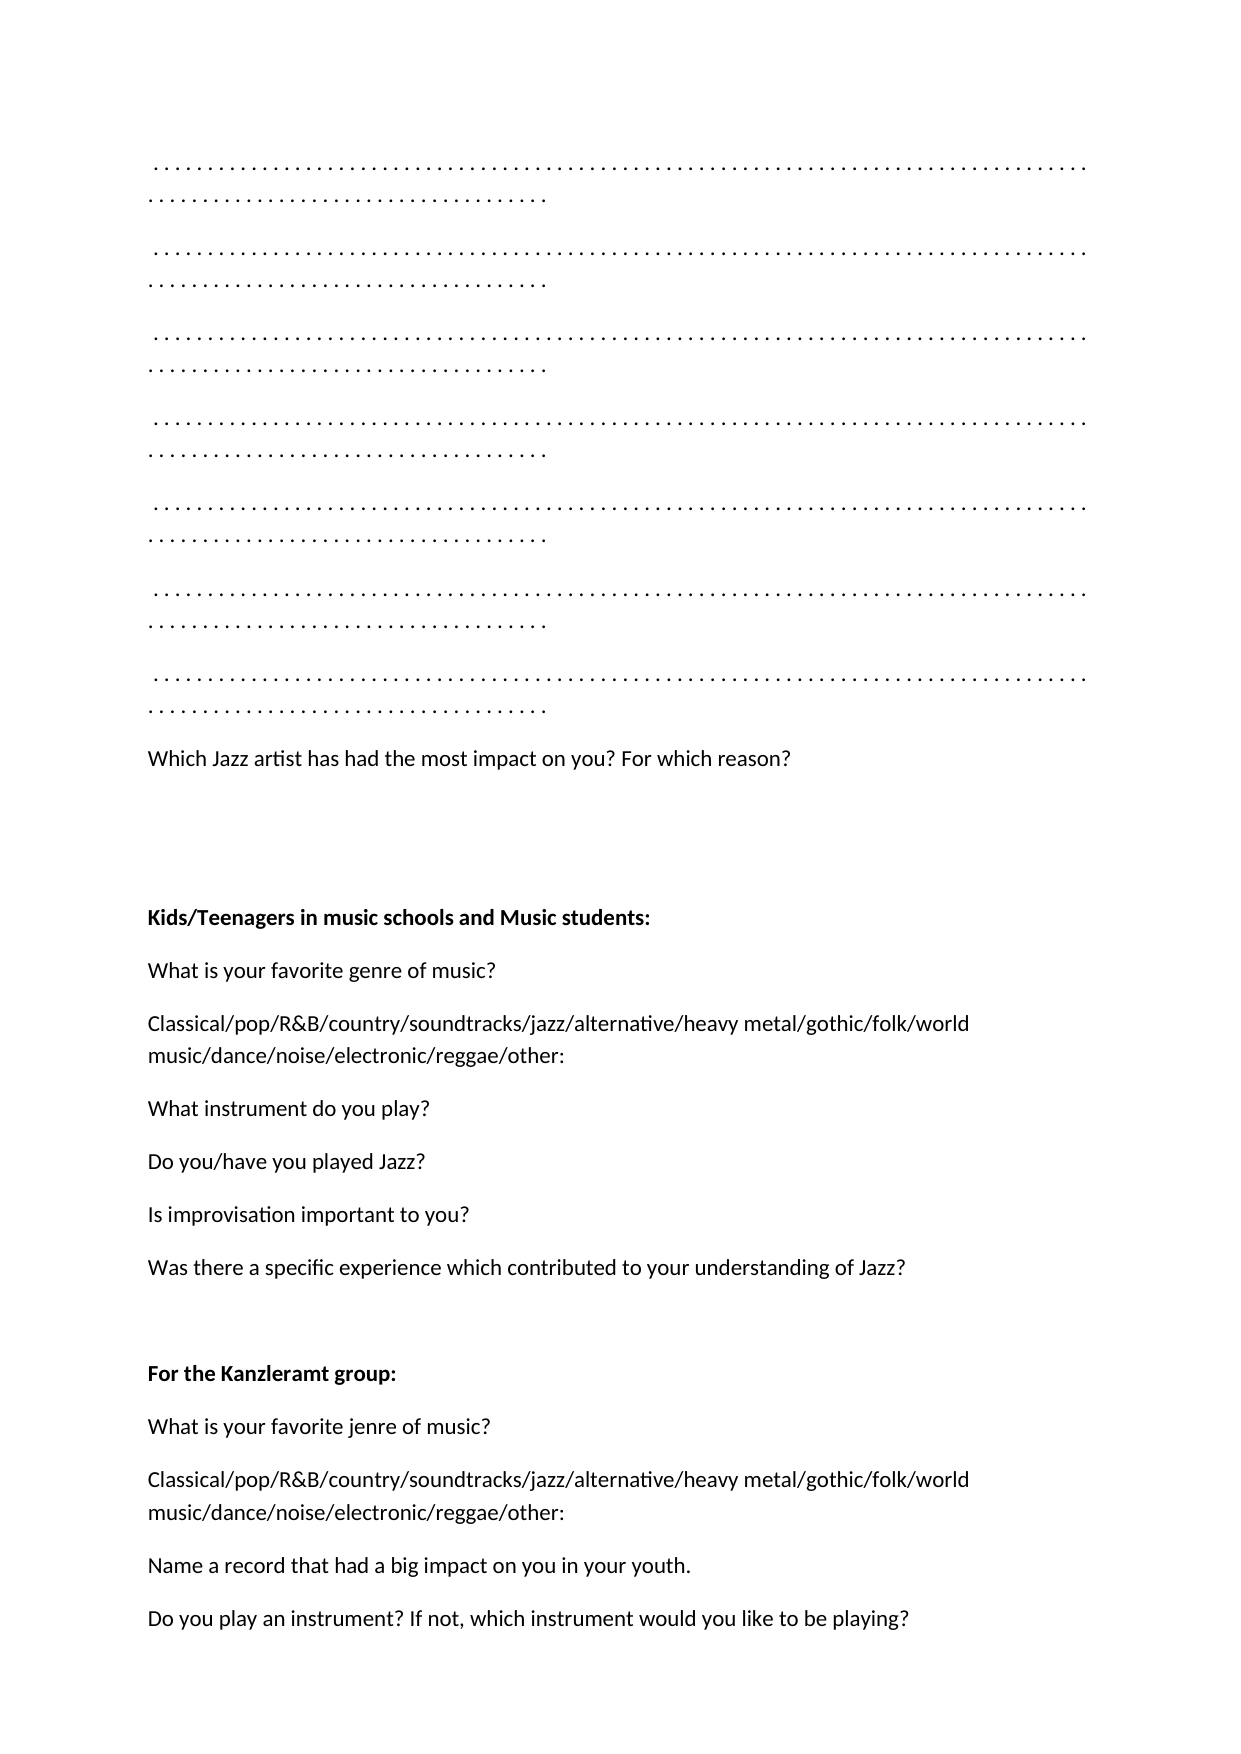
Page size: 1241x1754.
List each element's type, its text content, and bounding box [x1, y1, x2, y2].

text What is your favorite jenre of music? [148, 1412, 1093, 1441]
text Do you/have you played Jazz? [148, 1147, 1093, 1175]
text What is your favorite genre of music? [148, 956, 1093, 984]
text Is improvisation important to you? [148, 1200, 1093, 1228]
text For the Kanzleramt group: [148, 1359, 1093, 1387]
text Classical/pop/R&B/country/soundtracks/jazz/alternative/heavy metal/gothic/folk/world music/dance/noise/electronic/reggae/other: [148, 1466, 1093, 1526]
text Was there a specific experience which contributed to your understanding of Jazz? [148, 1253, 1093, 1281]
text Which Jazz artist has had the most impact on you? For which reason? [148, 744, 1093, 772]
text Classical/pop/R&B/country/soundtracks/jazz/alternative/heavy metal/gothic/folk/world music/dance/noise/electronic/reggae/other: [148, 1009, 1093, 1069]
text What instrument do you play? [148, 1094, 1093, 1122]
text Name a record that had a big impact on you in your youth. [148, 1551, 1093, 1579]
text Do you play an instrument? If not, which instrument would you like to be playing? [148, 1604, 1093, 1632]
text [148, 148, 1093, 208]
text Kids/Teenagers in music schools and Music students: [148, 903, 1093, 931]
